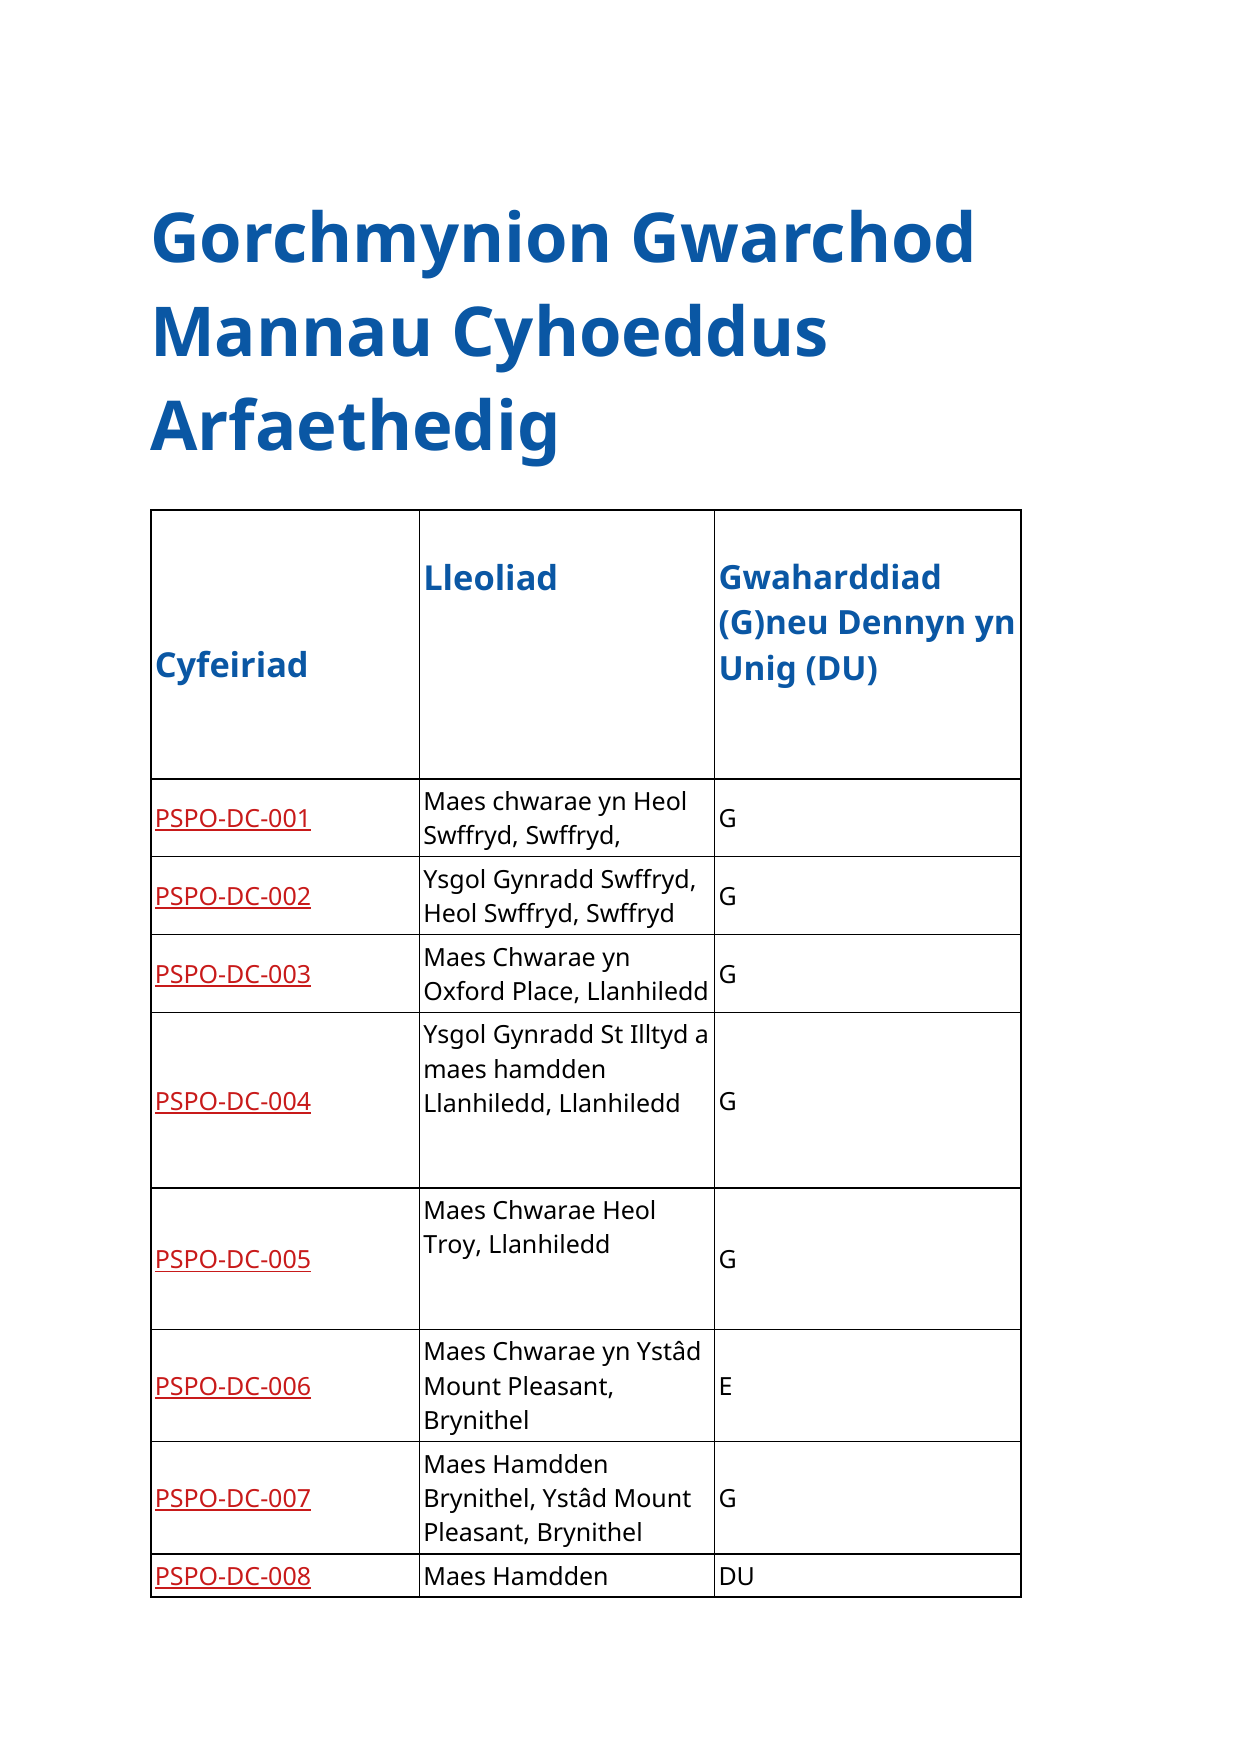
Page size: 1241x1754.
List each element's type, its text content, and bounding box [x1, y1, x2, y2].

table_cell G [715, 1013, 1020, 1187]
table_header Gwaharddiad (G)neu Dennyn yn Unig (DU) [715, 511, 1020, 778]
text Gorchmynion Gwarchod Mannau Cyhoeddus Arfaethedig [150, 189, 1090, 470]
table_cell G [715, 780, 1020, 856]
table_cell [420, 1555, 714, 1596]
table_cell G [715, 935, 1020, 1011]
table_cell Maes Chwarae yn Ystâd Mount Pleasant, Brynithel [420, 1330, 714, 1441]
table_cell PSPO-DC-006 [152, 1330, 419, 1441]
table_cell PSPO-DC-002 [152, 857, 419, 933]
table_cell G [715, 857, 1020, 933]
table_cell G [715, 1189, 1020, 1328]
table_cell Maes Chwarae yn Oxford Place, Llanhiledd [420, 935, 714, 1011]
table_cell DU [715, 1555, 1020, 1596]
table_cell PSPO-DC-004 [152, 1013, 419, 1187]
table_cell Maes Chwarae Heol Troy, Llanhiledd [420, 1189, 714, 1328]
table_cell G [715, 1442, 1020, 1553]
table_cell PSPO-DC-008 [152, 1555, 419, 1596]
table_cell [420, 1442, 714, 1553]
table_cell PSPO-DC-007 [152, 1442, 419, 1553]
table_cell PSPO-DC-001 [152, 780, 419, 856]
table_header Cyfeiriad [152, 511, 419, 778]
table_cell Maes chwarae yn Heol Swffryd, Swffryd, [420, 780, 714, 856]
table_cell PSPO-DC-005 [152, 1189, 419, 1328]
table_header Lleoliad [420, 511, 714, 778]
table_cell Ysgol Gynradd Swffryd, Heol Swffryd, Swffryd [420, 857, 714, 933]
table_cell E [715, 1330, 1020, 1441]
table_cell Ysgol Gynradd St Illtyd a maes hamdden Llanhiledd, Llanhiledd [420, 1013, 714, 1187]
table_cell PSPO-DC-003 [152, 935, 419, 1011]
